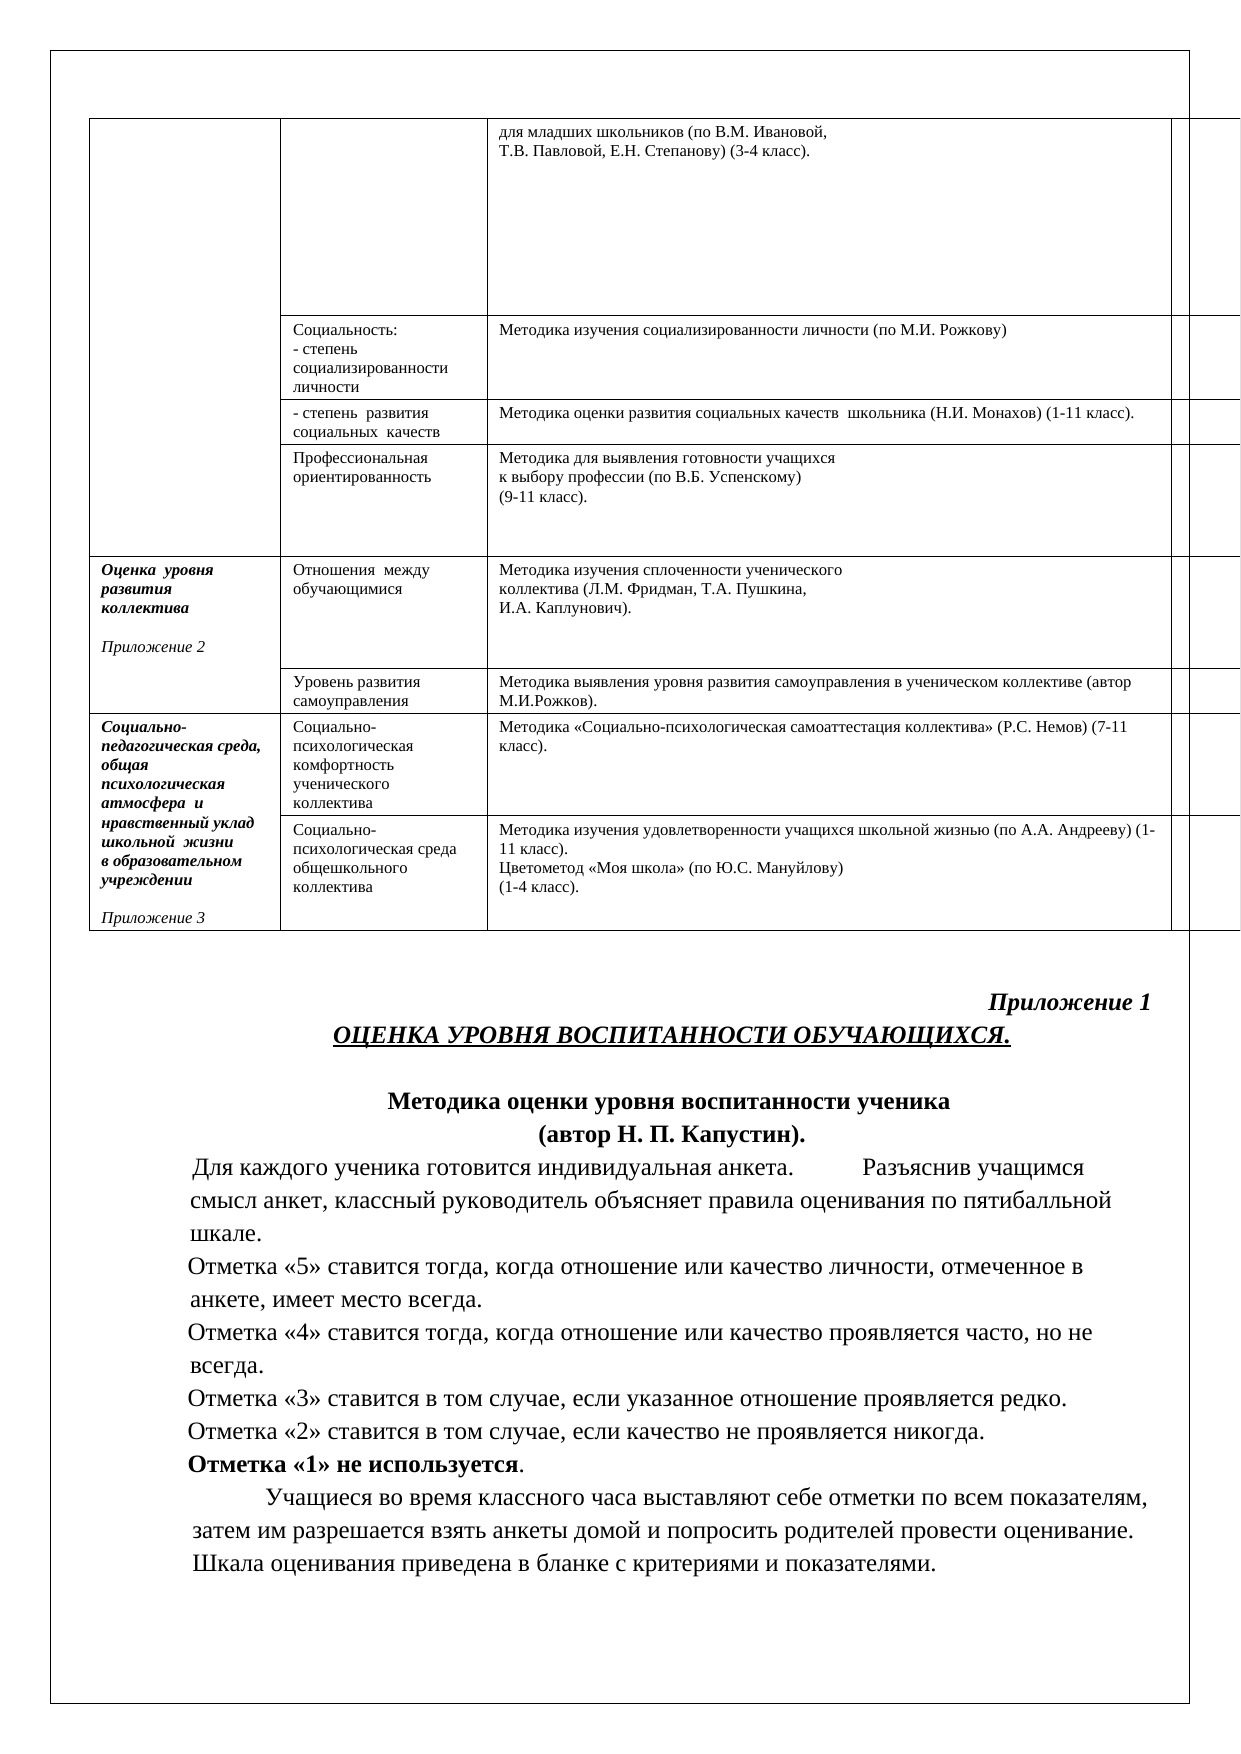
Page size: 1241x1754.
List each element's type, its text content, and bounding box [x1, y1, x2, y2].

table_cell Оценка уровня развития коллектива Приложение 2 [90, 557, 280, 713]
table_cell Методика изучения удовлетворенности учащихся школьной жизнью (по А.А. Андрееву) (1-11 класс). Цветометод «Моя школа» (по Ю.С. Мануйлову) (1-4 класс). [488, 816, 1171, 930]
text ОЦЕНКА УРОВНЯ ВОСПИТАННОСТИ ОБУЧАЮЩИХСЯ. [192, 1020, 1152, 1049]
table_cell Методика выявления уровня развития самоуправления в ученическом коллективе (автор М.И.Рожков). [488, 669, 1171, 713]
table_cell Методика «Социально-психологическая самоаттестация коллектива» (Р.С. Немов) (7-11 класс). [488, 714, 1171, 815]
text Отметка «5» ставится тогда, когда отношение или качество личности, отмеченное в анкете, имеет место всегда. [187, 1251, 1152, 1313]
table_cell [1190, 669, 1240, 713]
table_cell [1190, 557, 1240, 667]
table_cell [488, 119, 1171, 315]
table_cell [1190, 316, 1240, 399]
text (автор Н. П. Капустин). [192, 1119, 1152, 1148]
text Отметка «1» не используется. [187, 1449, 1152, 1478]
table_cell [1190, 400, 1240, 444]
table_cell [1190, 119, 1240, 315]
table_cell [1172, 669, 1189, 713]
table_cell [1172, 557, 1189, 667]
text Для каждого ученика готовится индивидуальная анкета. Разъяснив учащимся смысл анкет, классный руководитель объясняет правила оценивания по пятибалльной шкале. [187, 1152, 1152, 1247]
table_cell Методика оценки развития социальных качеств школьника (Н.И. Монахов) (1-11 класс). [488, 400, 1171, 444]
table_cell [1190, 445, 1240, 556]
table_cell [281, 119, 487, 315]
text Отметка «2» ставится в том случае, если качество не проявляется никогда. [187, 1416, 1152, 1445]
table_cell Социальность: - степень социализированности личности [281, 316, 487, 399]
table_cell [1190, 714, 1240, 815]
table_cell [1172, 119, 1189, 315]
table_cell Методика изучения сплоченности ученического коллектива (Л.М. Фридман, Т.А. Пушкина, И.А. Каплунович). [488, 557, 1171, 667]
table_cell [1172, 316, 1189, 399]
table_cell Методика изучения социализированности личности (по М.И. Рожкову) [488, 316, 1171, 399]
table_cell [1172, 400, 1189, 444]
table_cell - степень развития социальных качеств [281, 400, 487, 444]
table_cell [1190, 816, 1240, 930]
table_cell Социально-психологическая комфортность ученического коллектива [281, 714, 487, 815]
text Отметка «3» ставится в том случае, если указанное отношение проявляется редко. [187, 1383, 1152, 1412]
table_cell [1172, 714, 1189, 815]
text Приложение 1 [192, 987, 1152, 1016]
table_cell [1172, 816, 1189, 930]
table_cell Уровень развития самоуправления [281, 669, 487, 713]
table_cell Социально-психологическая среда общешкольного коллектива [281, 816, 487, 930]
table_cell [1172, 445, 1189, 556]
table_cell Отношения между обучающимися [281, 557, 487, 667]
text Отметка «4» ставится тогда, когда отношение или качество проявляется часто, но не всегда. [187, 1317, 1152, 1379]
text Учащиеся во время классного часа выставляют себе отметки по всем показателям, затем им разрешается взять анкеты домой и попросить родителей провести оценивание. Шкала оценивания приведена в бланке с критериями и показателями. [192, 1482, 1152, 1577]
table_cell Социально-педагогическая среда, общая психологическая атмосфера и нравственный уклад школьной жизни в образовательном учреждении Приложение 3 [90, 714, 280, 930]
text Методика оценки уровня воспитанности ученика [192, 1086, 1152, 1115]
table_cell Методика для выявления готовности учащихся к выбору профессии (по В.Б. Успенскому) (9-11 класс). [488, 445, 1171, 556]
table_cell Профессиональная ориентированность [281, 445, 487, 556]
